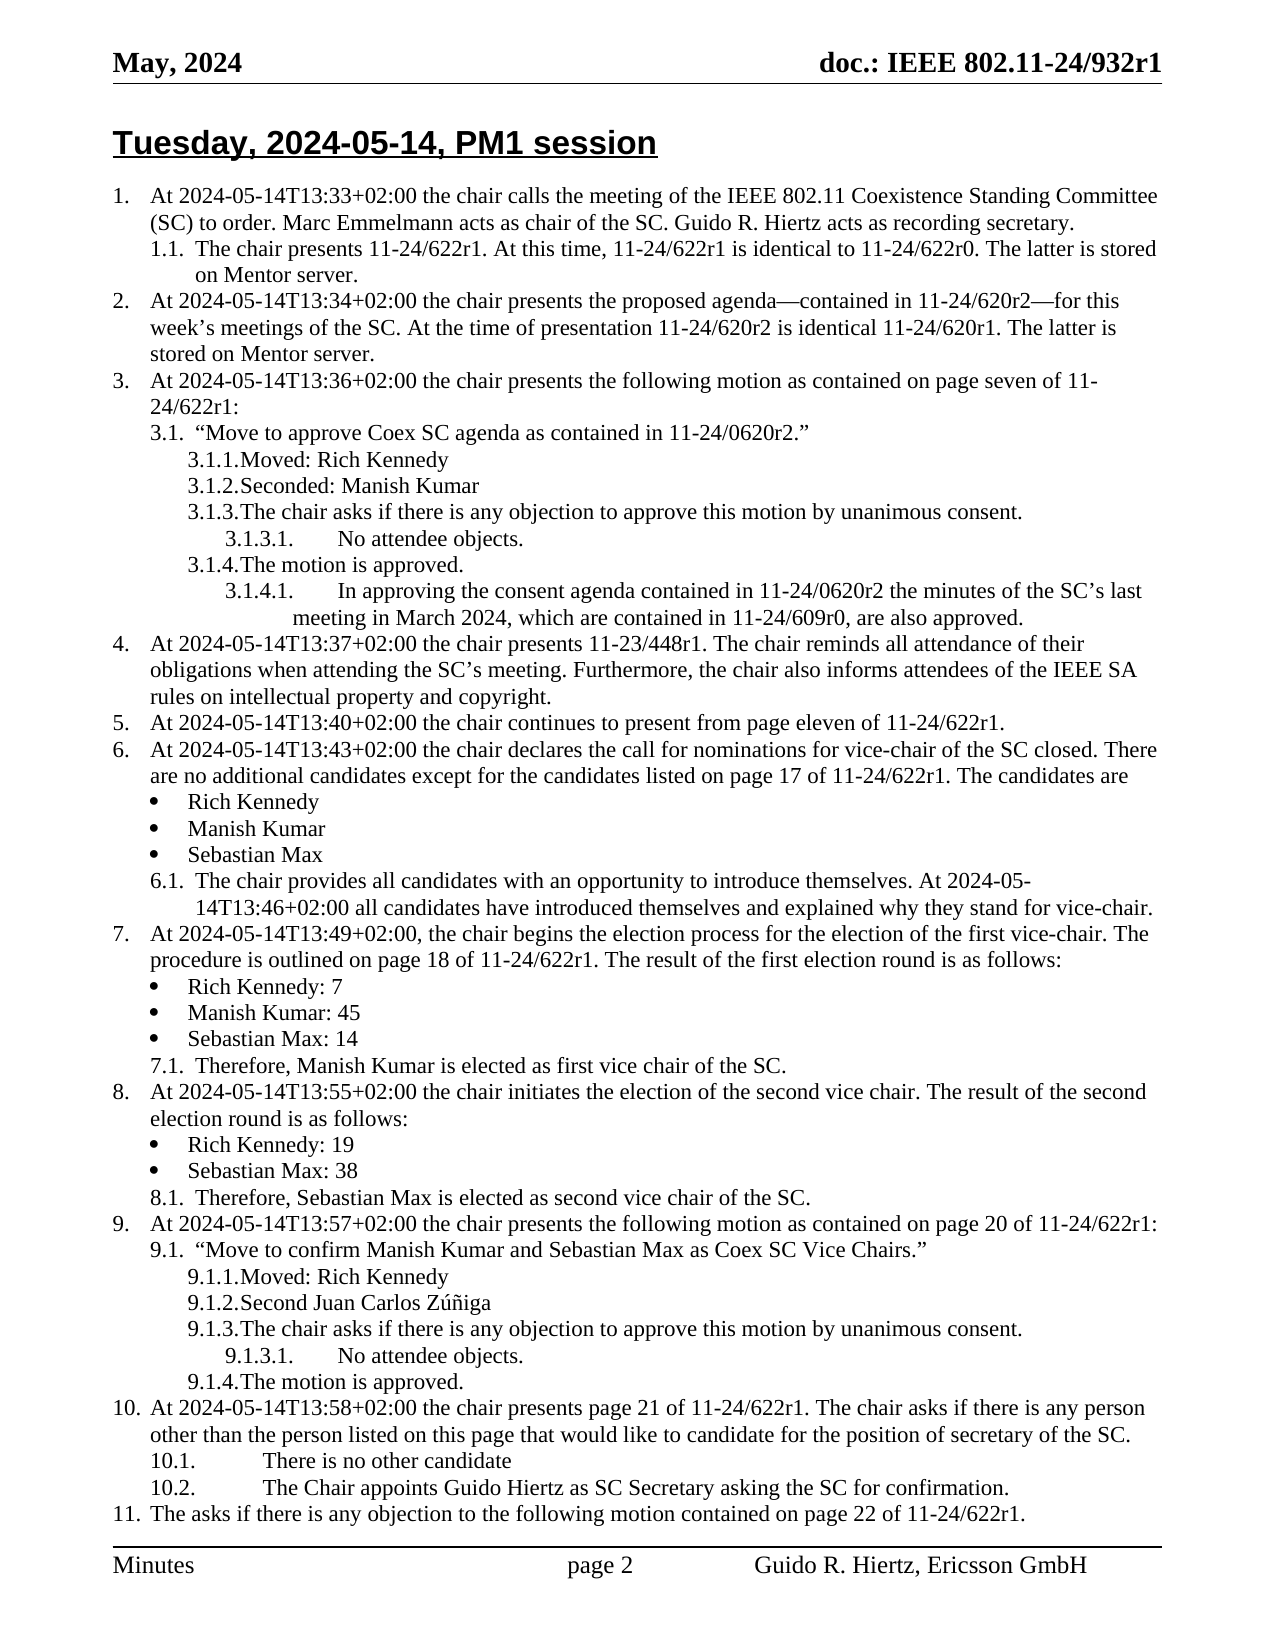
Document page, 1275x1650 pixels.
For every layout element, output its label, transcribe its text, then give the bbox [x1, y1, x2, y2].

list At 2024-05-14T13:37+02:00 the chair presents 11-23/448r1. The chair reminds all attendance of their obligations when attending the SC’s meeting. Furthermore, the chair also informs attendees of the IEEE SA rules on intellectual property and copyright. [112, 630, 1162, 709]
list Seconded: Manish Kumar [187, 472, 1162, 498]
list At 2024-05-14T13:58+02:00 the chair presents page 21 of 11-24/622r1. The chair asks if there is any person other than the person listed on this page that would like to candidate for the position of secretary of the SC. [112, 1394, 1162, 1447]
list Therefore, Manish Kumar is elected as first vice chair of the SC. [150, 1052, 1162, 1078]
list The motion is approved. [187, 1368, 1162, 1394]
list Sebastian Max [150, 841, 1162, 867]
list Sebastian Max: 14 [150, 1026, 1162, 1052]
list At 2024-05-14T13:33+02:00 the chair calls the meeting of the IEEE 802.11 Coexistence Standing Committee (SC) to order. Marc Emmelmann acts as chair of the SC. Guido R. Hiertz acts as recording secretary. [112, 182, 1162, 235]
list At 2024-05-14T13:34+02:00 the chair presents the proposed agenda—contained in 11-24/620r2—for this week’s meetings of the SC. At the time of presentation 11-24/620r2 is identical 11-24/620r1. The latter is stored on Mentor server. [112, 288, 1162, 367]
list At 2024-05-14T13:36+02:00 the chair presents the following motion as contained on page seven of 11-24/622r1: [112, 367, 1162, 419]
list The Chair appoints Guido Hiertz as SC Secretary asking the SC for confirmation. [150, 1473, 1162, 1500]
list Manish Kumar [150, 815, 1162, 841]
list Rich Kennedy [150, 788, 1162, 815]
list At 2024-05-14T13:57+02:00 the chair presents the following motion as contained on page 20 of 11-24/622r1: [112, 1210, 1162, 1236]
list The chair asks if there is any objection to approve this motion by unanimous consent. [187, 498, 1162, 525]
subtitle Tuesday, 2024-05-14, PM1 session [112, 123, 1162, 161]
list At 2024-05-14T13:49+02:00, the chair begins the election process for the election of the first vice-chair. The procedure is outlined on page 18 of 11-24/622r1. The result of the first election round is as follows: [112, 920, 1162, 973]
list At 2024-05-14T13:40+02:00 the chair continues to present from page eleven of 11-24/622r1. [112, 709, 1162, 736]
list “Move to approve Coex SC agenda as contained in 11-24/0620r2.” [150, 419, 1162, 446]
list The chair provides all candidates with an opportunity to introduce themselves. At 2024-05-14T13:46+02:00 all candidates have introduced themselves and explained why they stand for vice-chair. [150, 867, 1162, 920]
list Moved: Rich Kennedy [187, 446, 1162, 472]
list Manish Kumar: 45 [150, 999, 1162, 1026]
list No attendee objects. [225, 1342, 1162, 1368]
list No attendee objects. [225, 525, 1162, 551]
list The asks if there is any objection to the following motion contained on page 22 of 11-24/622r1. [112, 1500, 1162, 1526]
list In approving the consent agenda contained in 11-24/0620r2 the minutes of the SC’s last meeting in March 2024, which are contained in 11-24/609r0, are also approved. [225, 577, 1162, 630]
list At 2024-05-14T13:43+02:00 the chair declares the call for nominations for vice-chair of the SC closed. There are no additional candidates except for the candidates listed on page 17 of 11-24/622r1. The candidates are [112, 736, 1162, 788]
list Sebastian Max: 38 [150, 1157, 1162, 1184]
list “Move to confirm Manish Kumar and Sebastian Max as Coex SC Vice Chairs.” [150, 1236, 1162, 1263]
list The chair asks if there is any objection to approve this motion by unanimous consent. [187, 1315, 1162, 1342]
list Therefore, Sebastian Max is elected as second vice chair of the SC. [150, 1184, 1162, 1210]
list At 2024-05-14T13:55+02:00 the chair initiates the election of the second vice chair. The result of the second election round is as follows: [112, 1078, 1162, 1131]
list The chair presents 11-24/622r1. At this time, 11-24/622r1 is identical to 11-24/622r0. The latter is stored on Mentor server. [150, 235, 1162, 288]
list Rich Kennedy: 7 [150, 973, 1162, 999]
list The motion is approved. [187, 551, 1162, 577]
list Second Juan Carlos Zúñiga [187, 1289, 1162, 1315]
list Rich Kennedy: 19 [150, 1131, 1162, 1157]
list Moved: Rich Kennedy [187, 1263, 1162, 1289]
list There is no other candidate [150, 1447, 1162, 1473]
